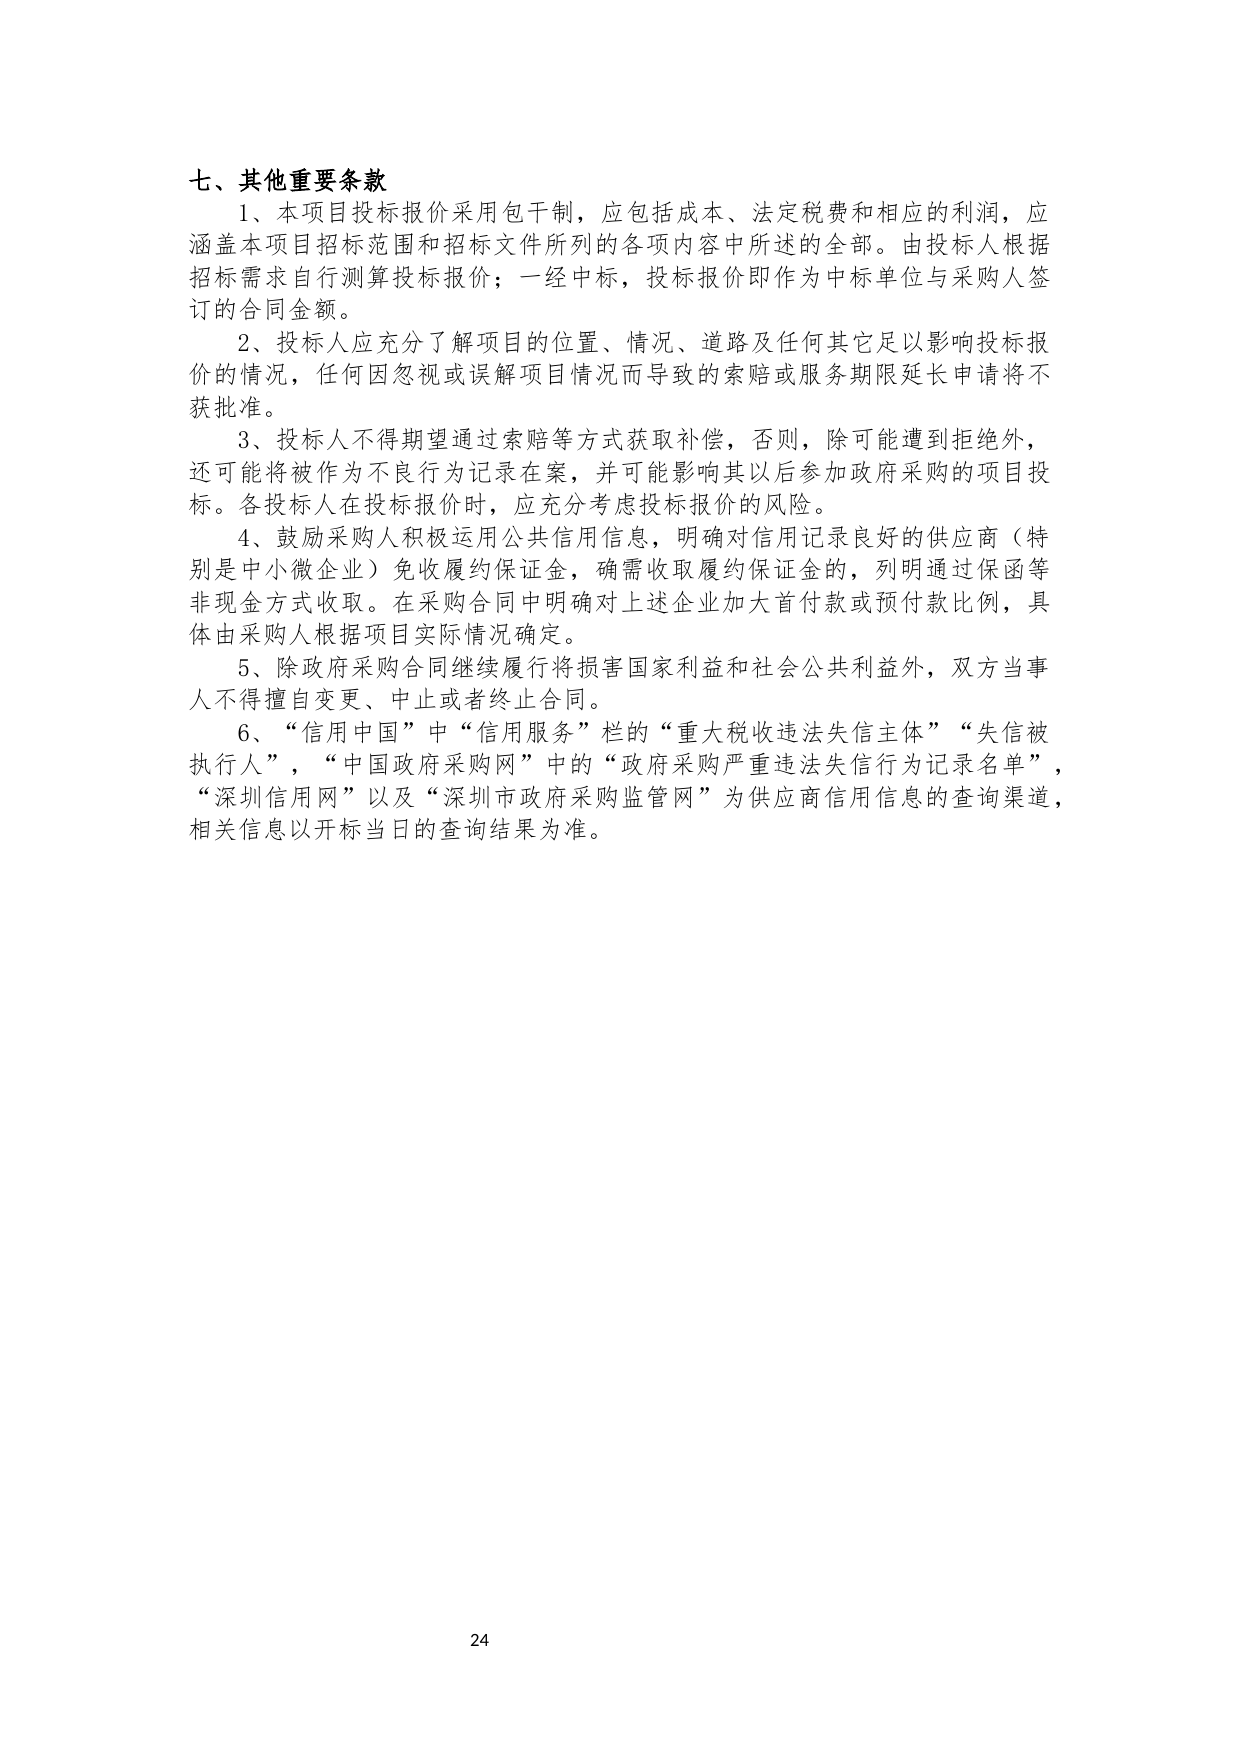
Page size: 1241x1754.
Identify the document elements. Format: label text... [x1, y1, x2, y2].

list 3、投标人不得期望通过索赔等方式获取补偿，否则，除可能遭到拒绝外，还可能将被作为不良行为记录在案，并可能影响其以后参加政府采购的项目投标。各投标人在投标报价时，应充分考虑投标报价的风险。 [187, 422, 1053, 519]
list 5、除政府采购合同继续履行将损害国家利益和社会公共利益外，双方当事人不得擅自变更、中止或者终止合同。 [187, 649, 1053, 714]
list 4、鼓励采购人积极运用公共信用信息，明确对信用记录良好的供应商（特别是中小微企业）免收履约保证金，确需收取履约保证金的，列明通过保函等非现金方式收取。在采购合同中明确对上述企业加大首付款或预付款比例，具体由采购人根据项目实际情况确定。 [187, 519, 1053, 649]
list 1、本项目投标报价采用包干制，应包括成本、法定税费和相应的利润，应涵盖本项目招标范围和招标文件所列的各项内容中所述的全部。由投标人根据招标需求自行测算投标报价；一经中标，投标报价即作为中标单位与采购人签订的合同金额。 [187, 194, 1053, 324]
list 6、“信用中国”中“信用服务”栏的“重大税收违法失信主体”“失信被执行人”，“中国政府采购网”中的“政府采购严重违法失信行为记录名单”，“深圳信用网”以及“深圳市政府采购监管网”为供应商信用信息的查询渠道，相关信息以开标当日的查询结果为准。 [187, 714, 1053, 844]
list 2、投标人应充分了解项目的位置、情况、道路及任何其它足以影响投标报价的情况，任何因忽视或误解项目情况而导致的索赔或服务期限延长申请将不获批准。 [187, 324, 1053, 422]
list 七、其他重要条款 [187, 162, 1053, 194]
